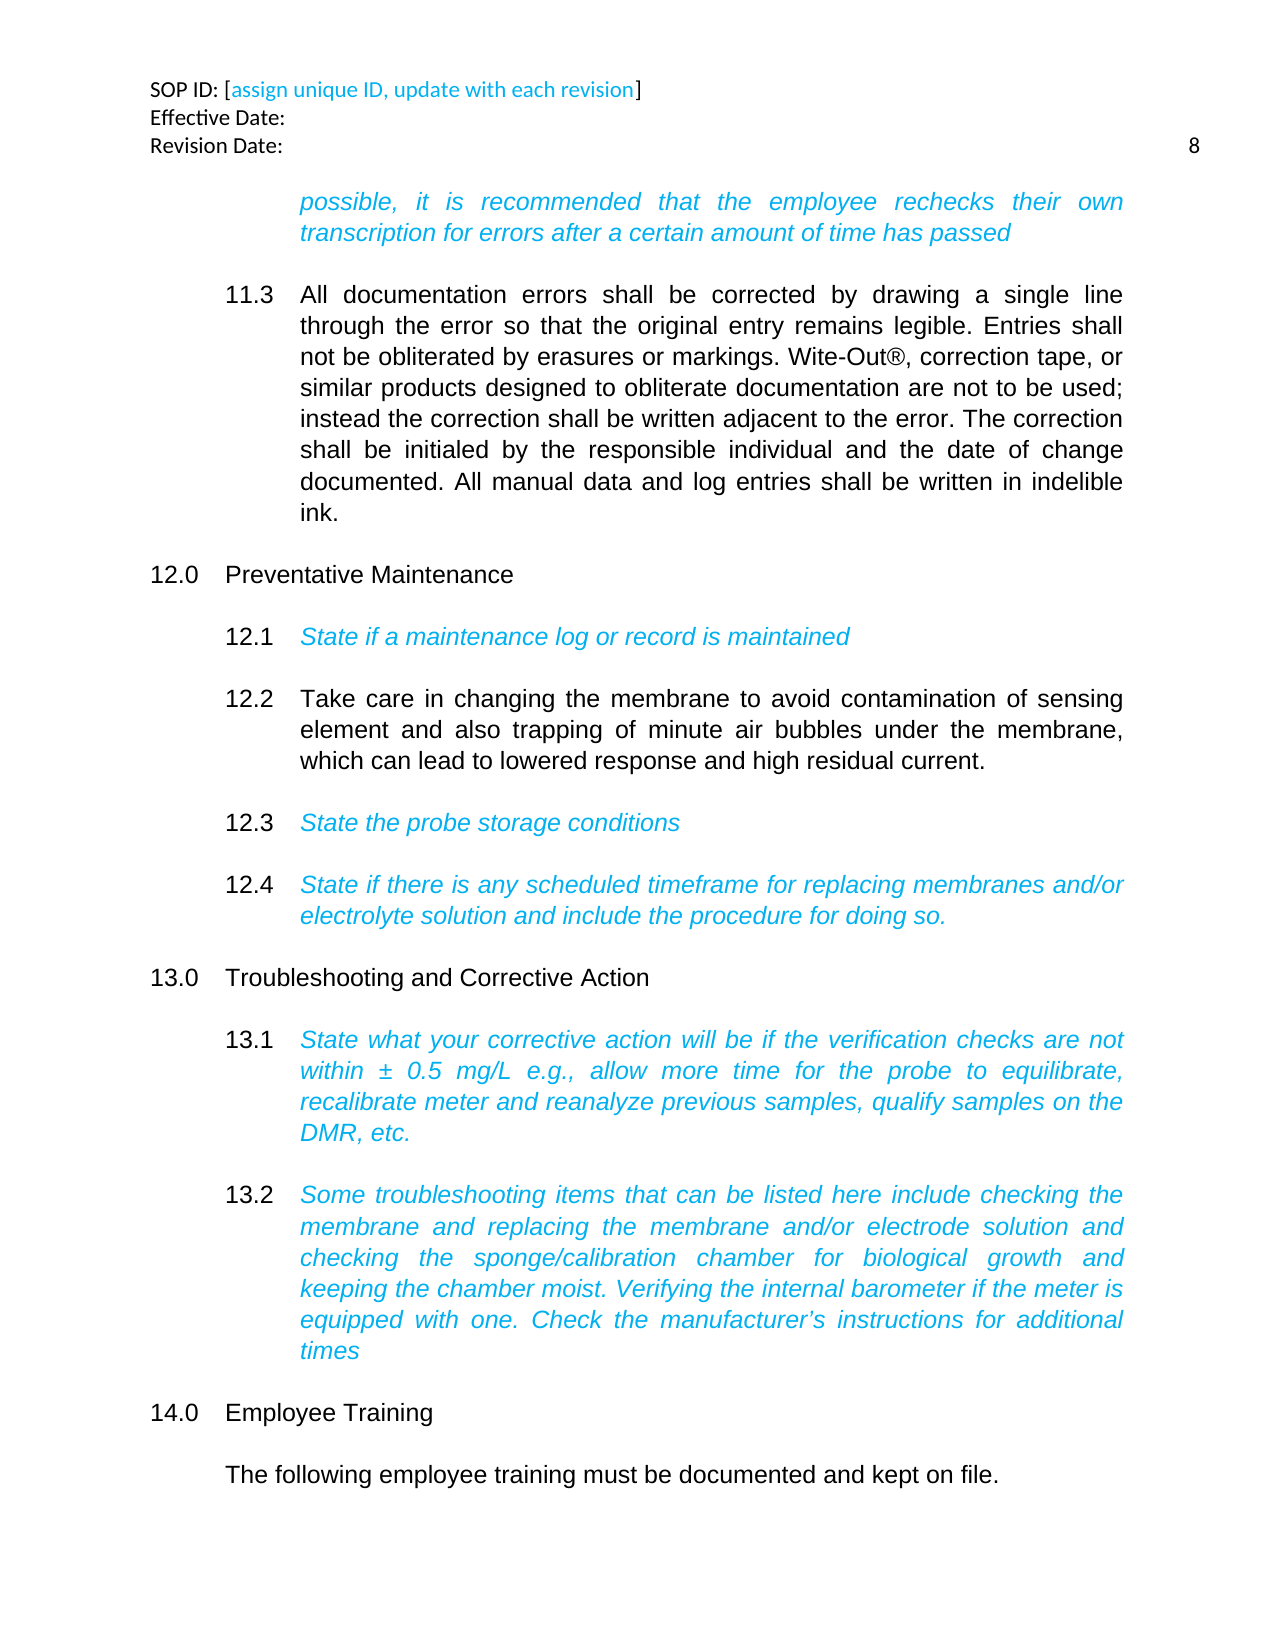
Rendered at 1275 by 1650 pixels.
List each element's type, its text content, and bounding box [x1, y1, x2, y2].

list State if a maintenance log or record is maintained [225, 622, 1125, 650]
list The following employee training must be documented and kept on file. [225, 1460, 1125, 1488]
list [225, 187, 1125, 247]
list Take care in changing the membrane to avoid contamination of sensing element and also trapping of minute air bubbles under the membrane, which can lead to lowered response and high residual current. [225, 684, 1125, 774]
list State if there is any scheduled timeframe for replacing membranes and/or electrolyte solution and include the procedure for doing so. [225, 870, 1125, 930]
list All documentation errors shall be corrected by drawing a single line through the error so that the original entry remains legible. Entries shall not be obliterated by erasures or markings. Wite-Out®, correction tape, or similar products designed to obliterate documentation are not to be used; instead the correction shall be written adjacent to the error. The correction shall be initialed by the responsible individual and the date of change documented. All manual data and log entries shall be written in indelible ink. [225, 280, 1125, 526]
list Some troubleshooting items that can be listed here include checking the membrane and replacing the membrane and/or electrode solution and checking the sponge/calibration chamber for biological growth and keeping the chamber moist. Verifying the internal barometer if the meter is equipped with one. Check the manufacturer’s instructions for additional times [225, 1180, 1125, 1364]
list Preventative Maintenance [150, 559, 1125, 588]
list Employee Training [150, 1398, 1125, 1426]
list Troubleshooting and Corrective Action [150, 963, 1125, 992]
list State what your corrective action will be if the verification checks are not within ± 0.5 mg/L e.g., allow more time for the probe to equilibrate, recalibrate meter and reanalyze previous samples, qualify samples on the DMR, etc. [225, 1025, 1125, 1147]
list State the probe storage conditions [225, 808, 1125, 837]
